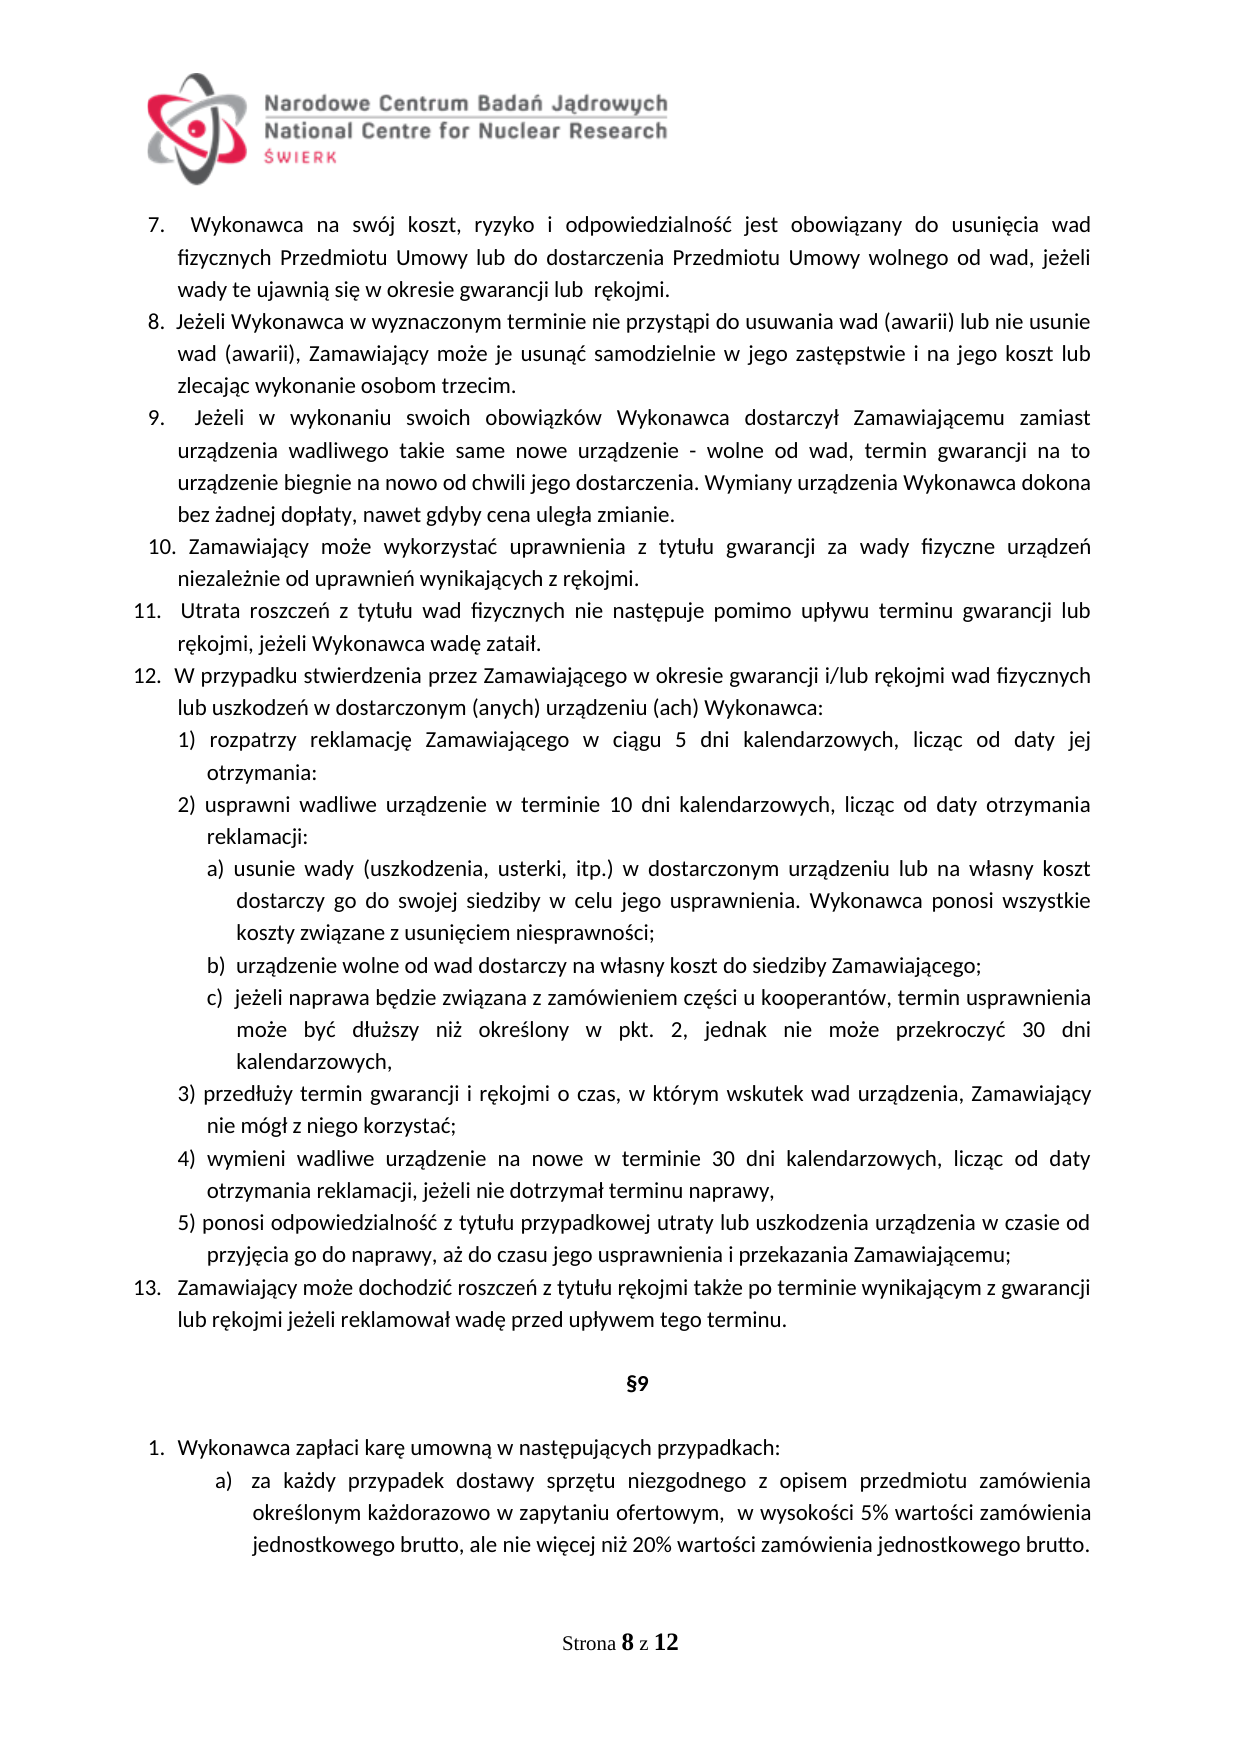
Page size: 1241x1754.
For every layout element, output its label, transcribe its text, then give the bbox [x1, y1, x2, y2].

list Wykonawca zapłaci karę umowną w następujących przypadkach: [148, 1433, 1093, 1462]
text 4) wymieni wadliwe urządzenie na nowe w terminie 30 dni kalendarzowych, licząc od daty otrzymania reklamacji, jeżeli nie dotrzymał terminu naprawy, [177, 1144, 1093, 1204]
text 2) usprawni wadliwe urządzenie w terminie 10 dni kalendarzowych, licząc od daty otrzymania reklamacji: [177, 790, 1093, 850]
text 12. W przypadku stwierdzenia przez Zamawiającego w okresie gwarancji i/lub rękojmi wad fizycznych lub uszkodzeń w dostarczonym (anych) urządzeniu (ach) Wykonawca: [133, 661, 1093, 721]
text 13. Zamawiający może dochodzić roszczeń z tytułu rękojmi także po terminie wynikającym z gwarancji lub rękojmi jeżeli reklamował wadę przed upływem tego terminu. [133, 1273, 1093, 1333]
picture [147, 73, 669, 187]
text §9 [185, 1369, 1089, 1397]
text b) urządzenie wolne od wad dostarczy na własny koszt do siedziby Zamawiającego; [207, 951, 1093, 979]
text 5) ponosi odpowiedzialność z tytułu przypadkowej utraty lub uszkodzenia urządzenia w czasie od przyjęcia go do naprawy, aż do czasu jego usprawnienia i przekazania Zamawiającemu; [177, 1208, 1093, 1268]
text 1) rozpatrzy reklamację Zamawiającego w ciągu 5 dni kalendarzowych, licząc od daty jej otrzymania: [177, 725, 1093, 786]
list za każdy przypadek dostawy sprzętu niezgodnego z opisem przedmiotu zamówienia określonym każdorazowo w zapytaniu ofertowym, w wysokości 5% wartości zamówienia jednostkowego brutto, ale nie więcej niż 20% wartości zamówienia jednostkowego brutto. [215, 1466, 1093, 1558]
text a) usunie wady (uszkodzenia, usterki, itp.) w dostarczonym urządzeniu lub na własny koszt dostarczy go do swojej siedziby w celu jego usprawnienia. Wykonawca ponosi wszystkie koszty związane z usunięciem niesprawności; [207, 854, 1093, 947]
text 8. Jeżeli Wykonawca w wyznaczonym terminie nie przystąpi do usuwania wad (awarii) lub nie usunie wad (awarii), Zamawiający może je usunąć samodzielnie w jego zastępstwie i na jego koszt lub zlecając wykonanie osobom trzecim. [148, 307, 1093, 399]
text c) jeżeli naprawa będzie związana z zamówieniem części u kooperantów, termin usprawnienia może być dłuższy niż określony w pkt. 2, jednak nie może przekroczyć 30 dni kalendarzowych, [207, 983, 1093, 1075]
text 9. Jeżeli w wykonaniu swoich obowiązków Wykonawca dostarczył Zamawiającemu zamiast urządzenia wadliwego takie same nowe urządzenie - wolne od wad, termin gwarancji na to urządzenie biegnie na nowo od chwili jego dostarczenia. Wymiany urządzenia Wykonawca dokona bez żadnej dopłaty, nawet gdyby cena uległa zmianie. [148, 403, 1093, 528]
text 11. Utrata roszczeń z tytułu wad fizycznych nie następuje pomimo upływu terminu gwarancji lub rękojmi, jeżeli Wykonawca wadę zataił. [133, 597, 1093, 657]
text 3) przedłuży termin gwarancji i rękojmi o czas, w którym wskutek wad urządzenia, Zamawiający nie mógł z niego korzystać; [177, 1079, 1093, 1140]
text 10. Zamawiający może wykorzystać uprawnienia z tytułu gwarancji za wady fizyczne urządzeń niezależnie od uprawnień wynikających z rękojmi. [148, 532, 1093, 592]
text 7. Wykonawca na swój koszt, ryzyko i odpowiedzialność jest obowiązany do usunięcia wad fizycznych Przedmiotu Umowy lub do dostarczenia Przedmiotu Umowy wolnego od wad, jeżeli wady te ujawnią się w okresie gwarancji lub rękojmi. [148, 210, 1093, 303]
